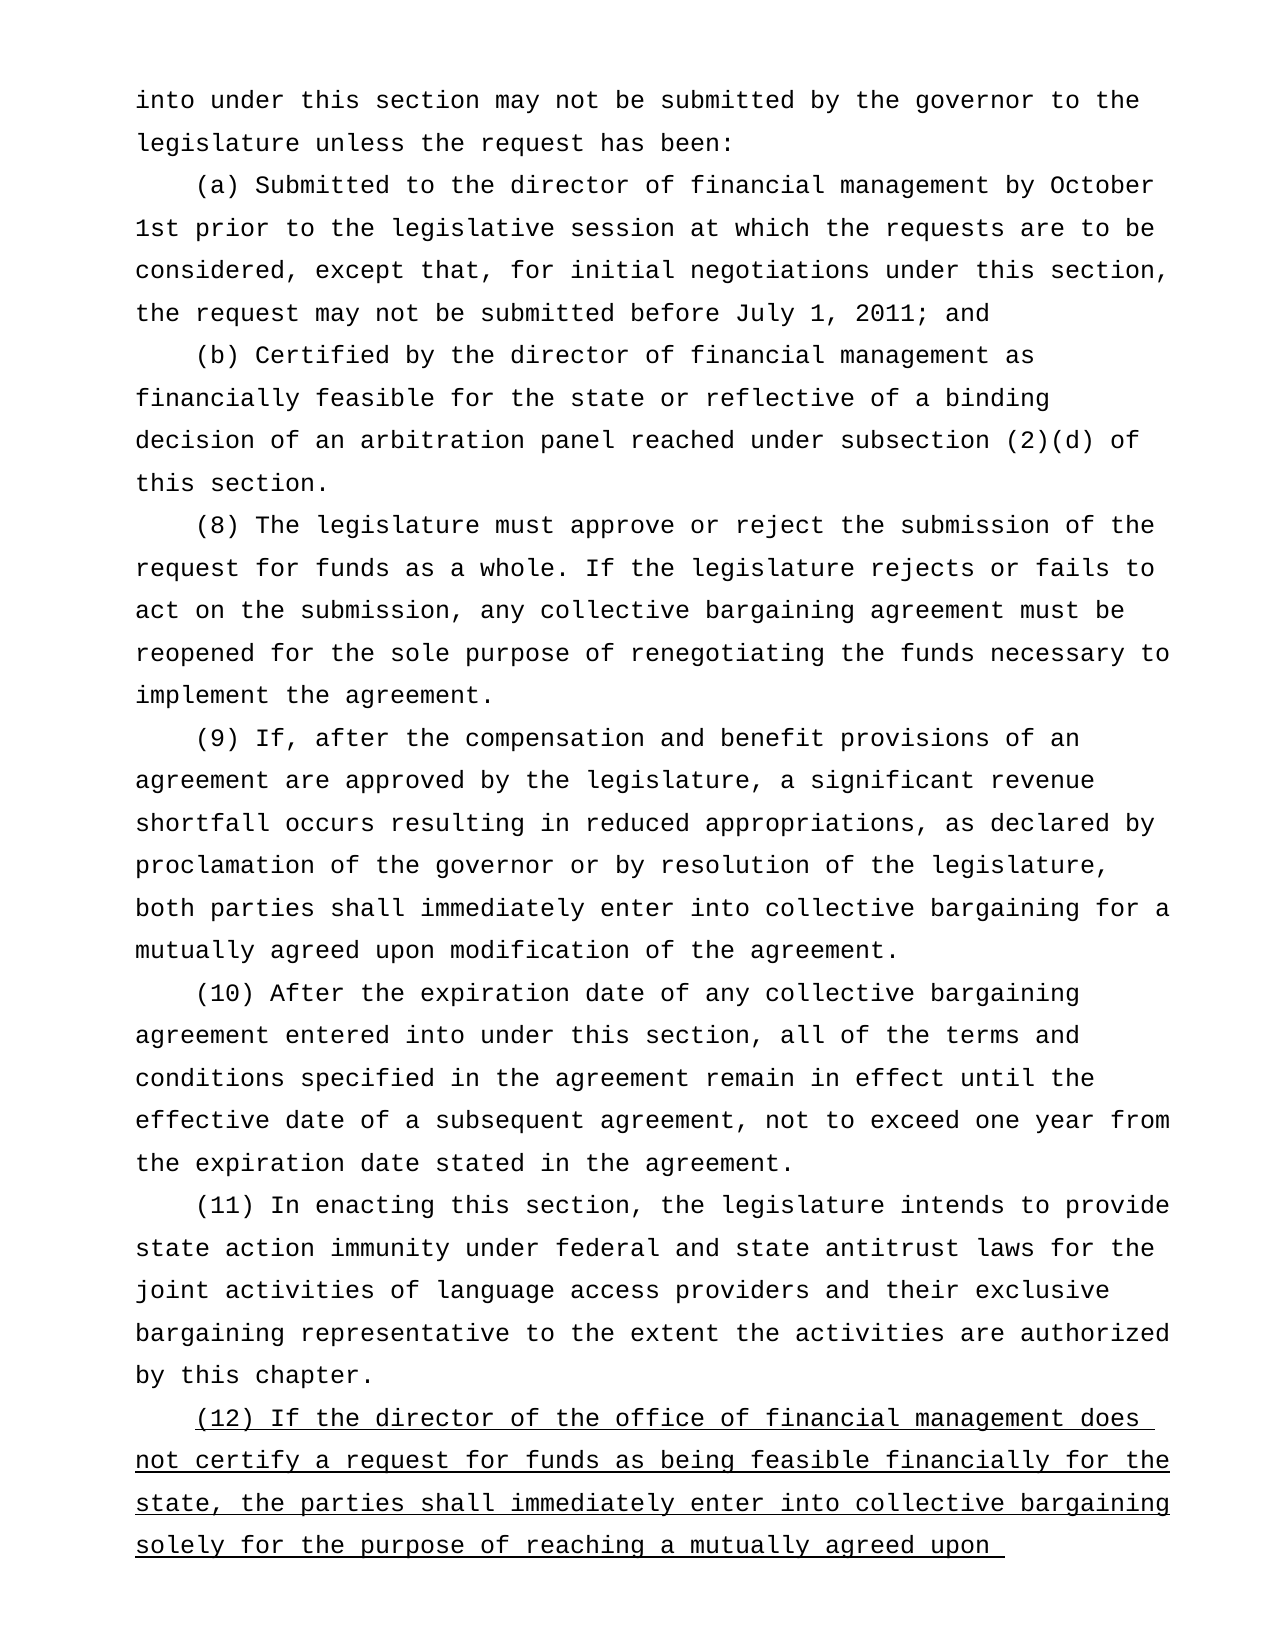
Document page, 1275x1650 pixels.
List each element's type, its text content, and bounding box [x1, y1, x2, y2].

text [135, 75, 1170, 160]
text (a) Submitted to the director of financial management by October 1st prior to the legislative session at which the requests are to be considered, except that, for initial negotiations under this section, the request may not be submitted before July 1, 2011; and [135, 160, 1170, 330]
text (10) After the expiration date of any collective bargaining agreement entered into under this section, all of the terms and conditions specified in the agreement remain in effect until the effective date of a subsequent agreement, not to exceed one year from the expiration date stated in the agreement. [135, 967, 1170, 1180]
text (b) Certified by the director of financial management as financially feasible for the state or reflective of a binding decision of an arbitration panel reached under subsection (2)(d) of this section. [135, 330, 1170, 500]
text (9) If, after the compensation and benefit provisions of an agreement are approved by the legislature, a significant revenue shortfall occurs resulting in reduced appropriations, as declared by proclamation of the governor or by resolution of the legislature, both parties shall immediately enter into collective bargaining for a mutually agreed upon modification of the agreement. [135, 712, 1170, 967]
text (8) The legislature must approve or reject the submission of the request for funds as a whole. If the legislature rejects or fails to act on the submission, any collective bargaining agreement must be reopened for the sole purpose of renegotiating the funds necessary to implement the agreement. [135, 500, 1170, 712]
text (11) In enacting this section, the legislature intends to provide state action immunity under federal and state antitrust laws for the joint activities of language access providers and their exclusive bargaining representative to the extent the activities are authorized by this chapter. [135, 1180, 1170, 1392]
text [135, 1515, 1170, 1562]
